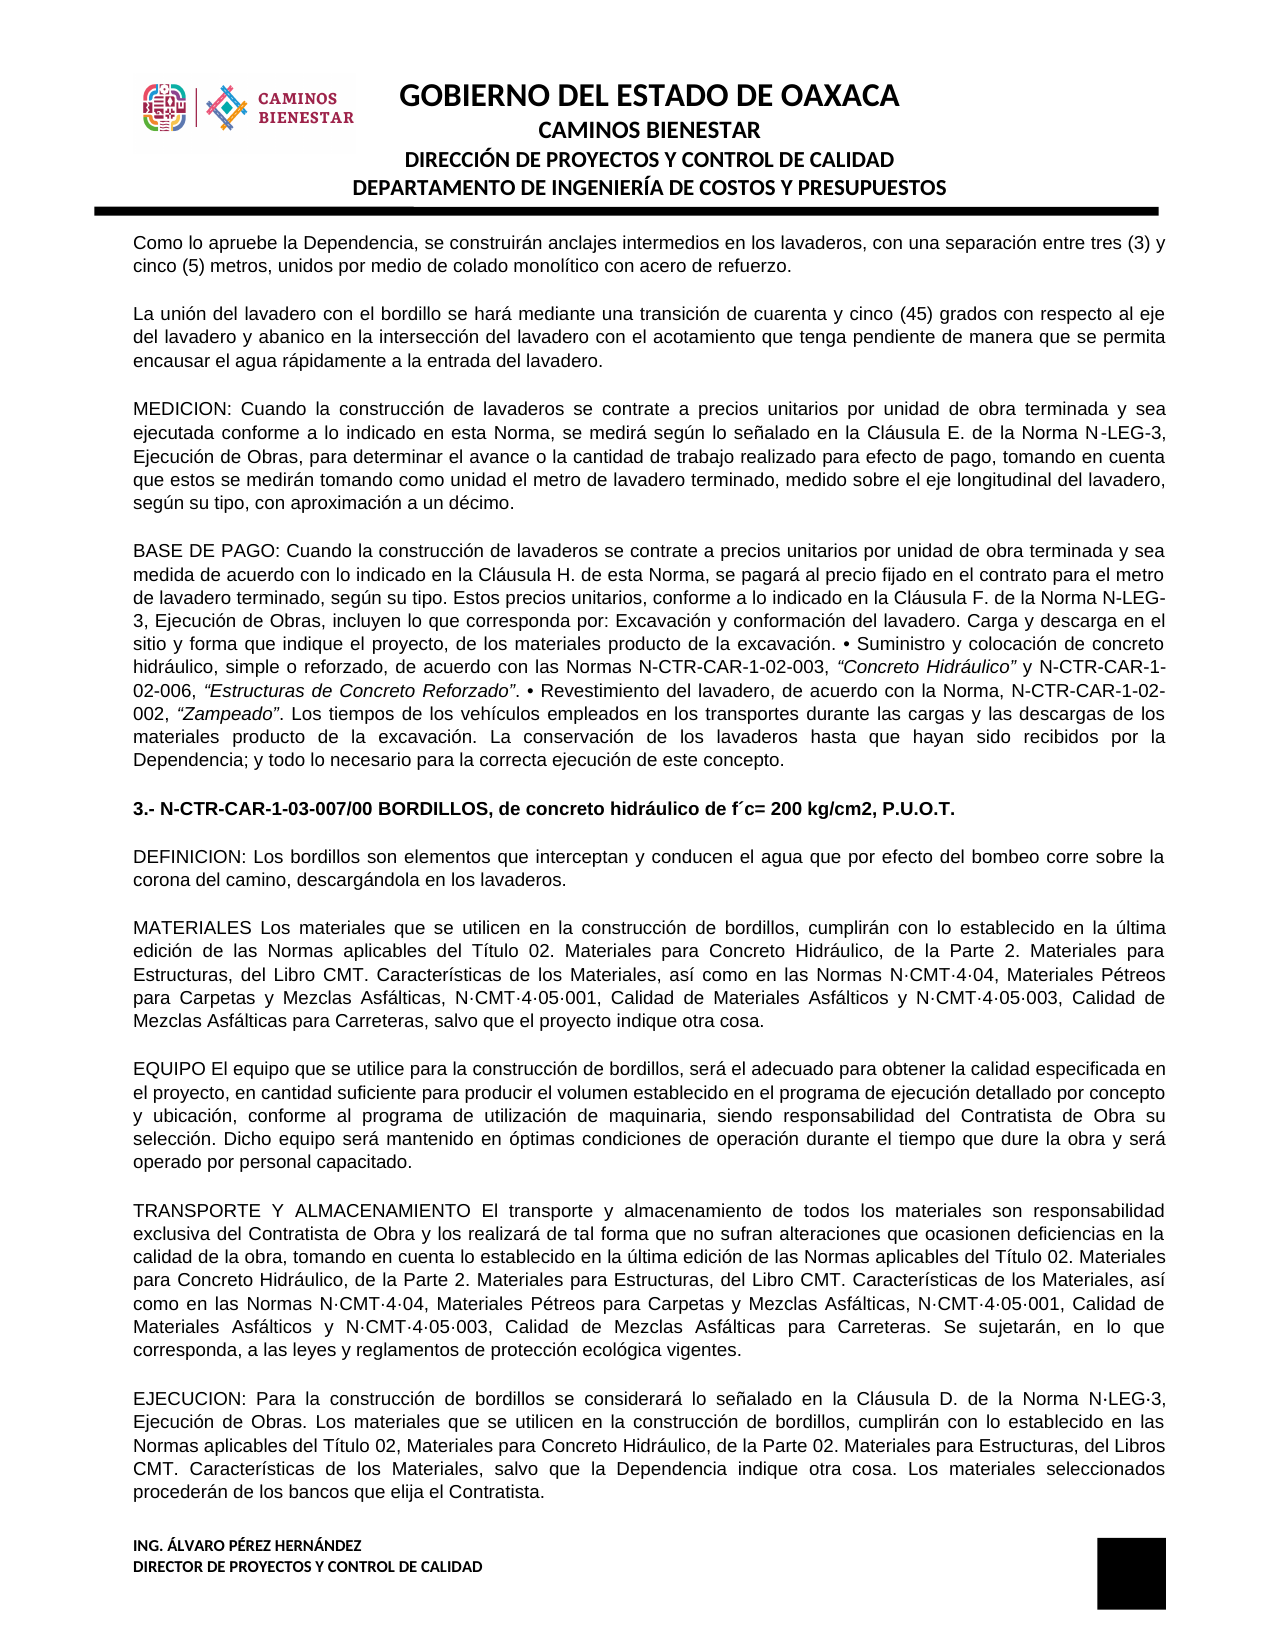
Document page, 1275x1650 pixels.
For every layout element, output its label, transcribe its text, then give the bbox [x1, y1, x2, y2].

text MEDICION: Cuando la construcción de lavaderos se contrate a precios unitarios por unidad de obra terminada y sea ejecutada conforme a lo indicado en esta Norma, se medirá según lo señalado en la Cláusula E. de la Norma N-LEG-3, Ejecución de Obras, para determinar el avance o la cantidad de trabajo realizado para efecto de pago, tomando en cuenta que estos se medirán tomando como unidad el metro de lavadero terminado, medido sobre el eje longitudinal del lavadero, según su tipo, con aproximación a un décimo. [133, 398, 1166, 513]
text 3.- N-CTR-CAR-1-03-007/00 BORDILLOS, de concreto hidráulico de f´c= 200 kg/cm2, P.U.O.T. [133, 797, 1166, 819]
text La unión del lavadero con el bordillo se hará mediante una transición de cuarenta y cinco (45) grados con respecto al eje del lavadero y abanico en la intersección del lavadero con el acotamiento que tenga pendiente de manera que se permita encausar el agua rápidamente a la entrada del lavadero. [133, 303, 1166, 371]
text EJECUCION: Para la construcción de bordillos se considerará lo señalado en la Cláusula D. de la Norma N⋅LEG⋅3, Ejecución de Obras. Los materiales que se utilicen en la construcción de bordillos, cumplirán con lo establecido en las Normas aplicables del Título 02, Materiales para Concreto Hidráulico, de la Parte 02. Materiales para Estructuras, del Libros CMT. Características de los Materiales, salvo que la Dependencia indique otra cosa. Los materiales seleccionados procederán de los bancos que elija el Contratista. [133, 1387, 1166, 1502]
text MATERIALES Los materiales que se utilicen en la construcción de bordillos, cumplirán con lo establecido en la última edición de las Normas aplicables del Título 02. Materiales para Concreto Hidráulico, de la Parte 2. Materiales para Estructuras, del Libro CMT. Características de los Materiales, así como en las Normas N·CMT·4·04, Materiales Pétreos para Carpetas y Mezclas Asfálticas, N·CMT·4·05·001, Calidad de Materiales Asfálticos y N·CMT·4·05·003, Calidad de Mezclas Asfálticas para Carreteras, salvo que el proyecto indique otra cosa. [133, 917, 1166, 1032]
text BASE DE PAGO: Cuando la construcción de lavaderos se contrate a precios unitarios por unidad de obra terminada y sea medida de acuerdo con lo indicado en la Cláusula H. de esta Norma, se pagará al precio fijado en el contrato para el metro de lavadero terminado, según su tipo. Estos precios unitarios, conforme a lo indicado en la Cláusula F. de la Norma N-LEG-3, Ejecución de Obras, incluyen lo que corresponda por: Excavación y conformación del lavadero. Carga y descarga en el sitio y forma que indique el proyecto, de los materiales producto de la excavación. • Suministro y colocación de concreto hidráulico, simple o reforzado, de acuerdo con las Normas N-CTR-CAR-1-02-003, “Concreto Hidráulico” y N-CTR-CAR-1-02-006, “Estructuras de Concreto Reforzado”. • Revestimiento del lavadero, de acuerdo con la Norma, N-CTR-CAR-1-02-002, “Zampeado”. Los tiempos de los vehículos empleados en los transportes durante las cargas y las descargas de los materiales producto de la excavación. La conservación de los lavaderos hasta que hayan sido recibidos por la Dependencia; y todo lo necesario para la correcta ejecución de este concepto. [133, 540, 1166, 771]
picture [132, 73, 357, 154]
text TRANSPORTE Y ALMACENAMIENTO El transporte y almacenamiento de todos los materiales son responsabilidad exclusiva del Contratista de Obra y los realizará de tal forma que no sufran alteraciones que ocasionen deficiencias en la calidad de la obra, tomando en cuenta lo establecido en la última edición de las Normas aplicables del Título 02. Materiales para Concreto Hidráulico, de la Parte 2. Materiales para Estructuras, del Libro CMT. Características de los Materiales, así como en las Normas N·CMT·4·04, Materiales Pétreos para Carpetas y Mezclas Asfálticas, N·CMT·4·05·001, Calidad de Materiales Asfálticos y N·CMT·4·05·003, Calidad de Mezclas Asfálticas para Carreteras. Se sujetarán, en lo que corresponda, a las leyes y reglamentos de protección ecológica vigentes. [133, 1199, 1166, 1360]
text Como lo apruebe la Dependencia, se construirán anclajes intermedios en los lavaderos, con una separación entre tres (3) y cinco (5) metros, unidos por medio de colado monolítico con acero de refuerzo. [133, 232, 1166, 276]
text EQUIPO El equipo que se utilice para la construcción de bordillos, será el adecuado para obtener la calidad especificada en el proyecto, en cantidad suficiente para producir el volumen establecido en el programa de ejecución detallado por concepto y ubicación, conforme al programa de utilización de maquinaria, siendo responsabilidad del Contratista de Obra su selección. Dicho equipo será mantenido en óptimas condiciones de operación durante el tiempo que dure la obra y será operado por personal capacitado. [133, 1058, 1166, 1173]
text DEFINICION: Los bordillos son elementos que interceptan y conducen el agua que por efecto del bombeo corre sobre la corona del camino, descargándola en los lavaderos. [133, 846, 1166, 890]
